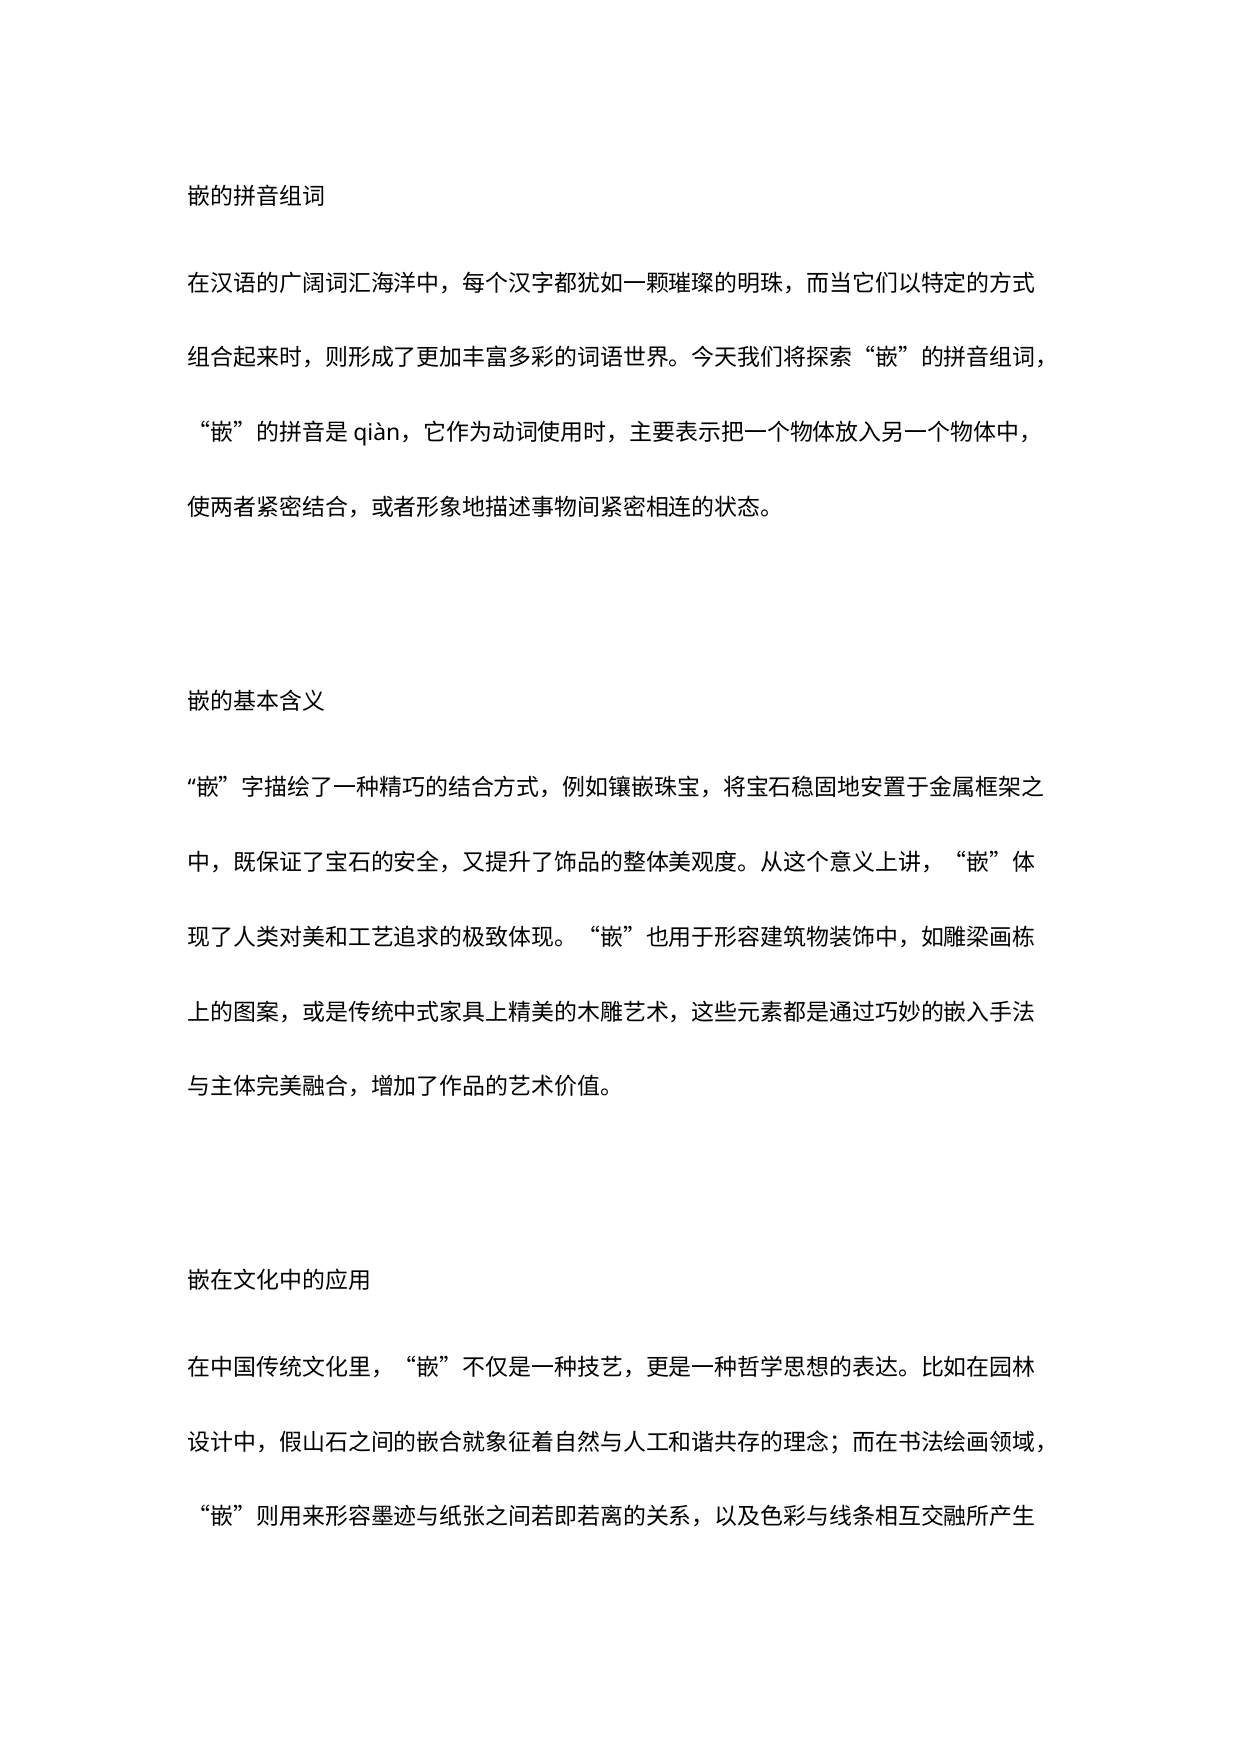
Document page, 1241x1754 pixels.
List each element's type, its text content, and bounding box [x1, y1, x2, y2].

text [187, 1333, 1053, 1547]
text “嵌”字描绘了一种精巧的结合方式，例如镶嵌珠宝，将宝石稳固地安置于金属框架之中，既保证了宝石的安全，又提升了饰品的整体美观度。从这个意义上讲，“嵌”体现了人类对美和工艺追求的极致体现。“嵌”也用于形容建筑物装饰中，如雕梁画栋上的图案，或是传统中式家具上精美的木雕艺术，这些元素都是通过巧妙的嵌入手法与主体完美融合，增加了作品的艺术价值。 [187, 753, 1053, 1117]
text 嵌在文化中的应用 [187, 1246, 1053, 1311]
text 在汉语的广阔词汇海洋中，每个汉字都犹如一颗璀璨的明珠，而当它们以特定的方式组合起来时，则形成了更加丰富多彩的词语世界。今天我们将探索“嵌”的拼音组词，“嵌”的拼音是 qiàn，它作为动词使用时，主要表示把一个物体放入另一个物体中，使两者紧密结合，或者形象地描述事物间紧密相连的状态。 [187, 248, 1053, 538]
text 嵌的拼音组词 [187, 162, 1053, 227]
text 嵌的基本含义 [187, 667, 1053, 732]
